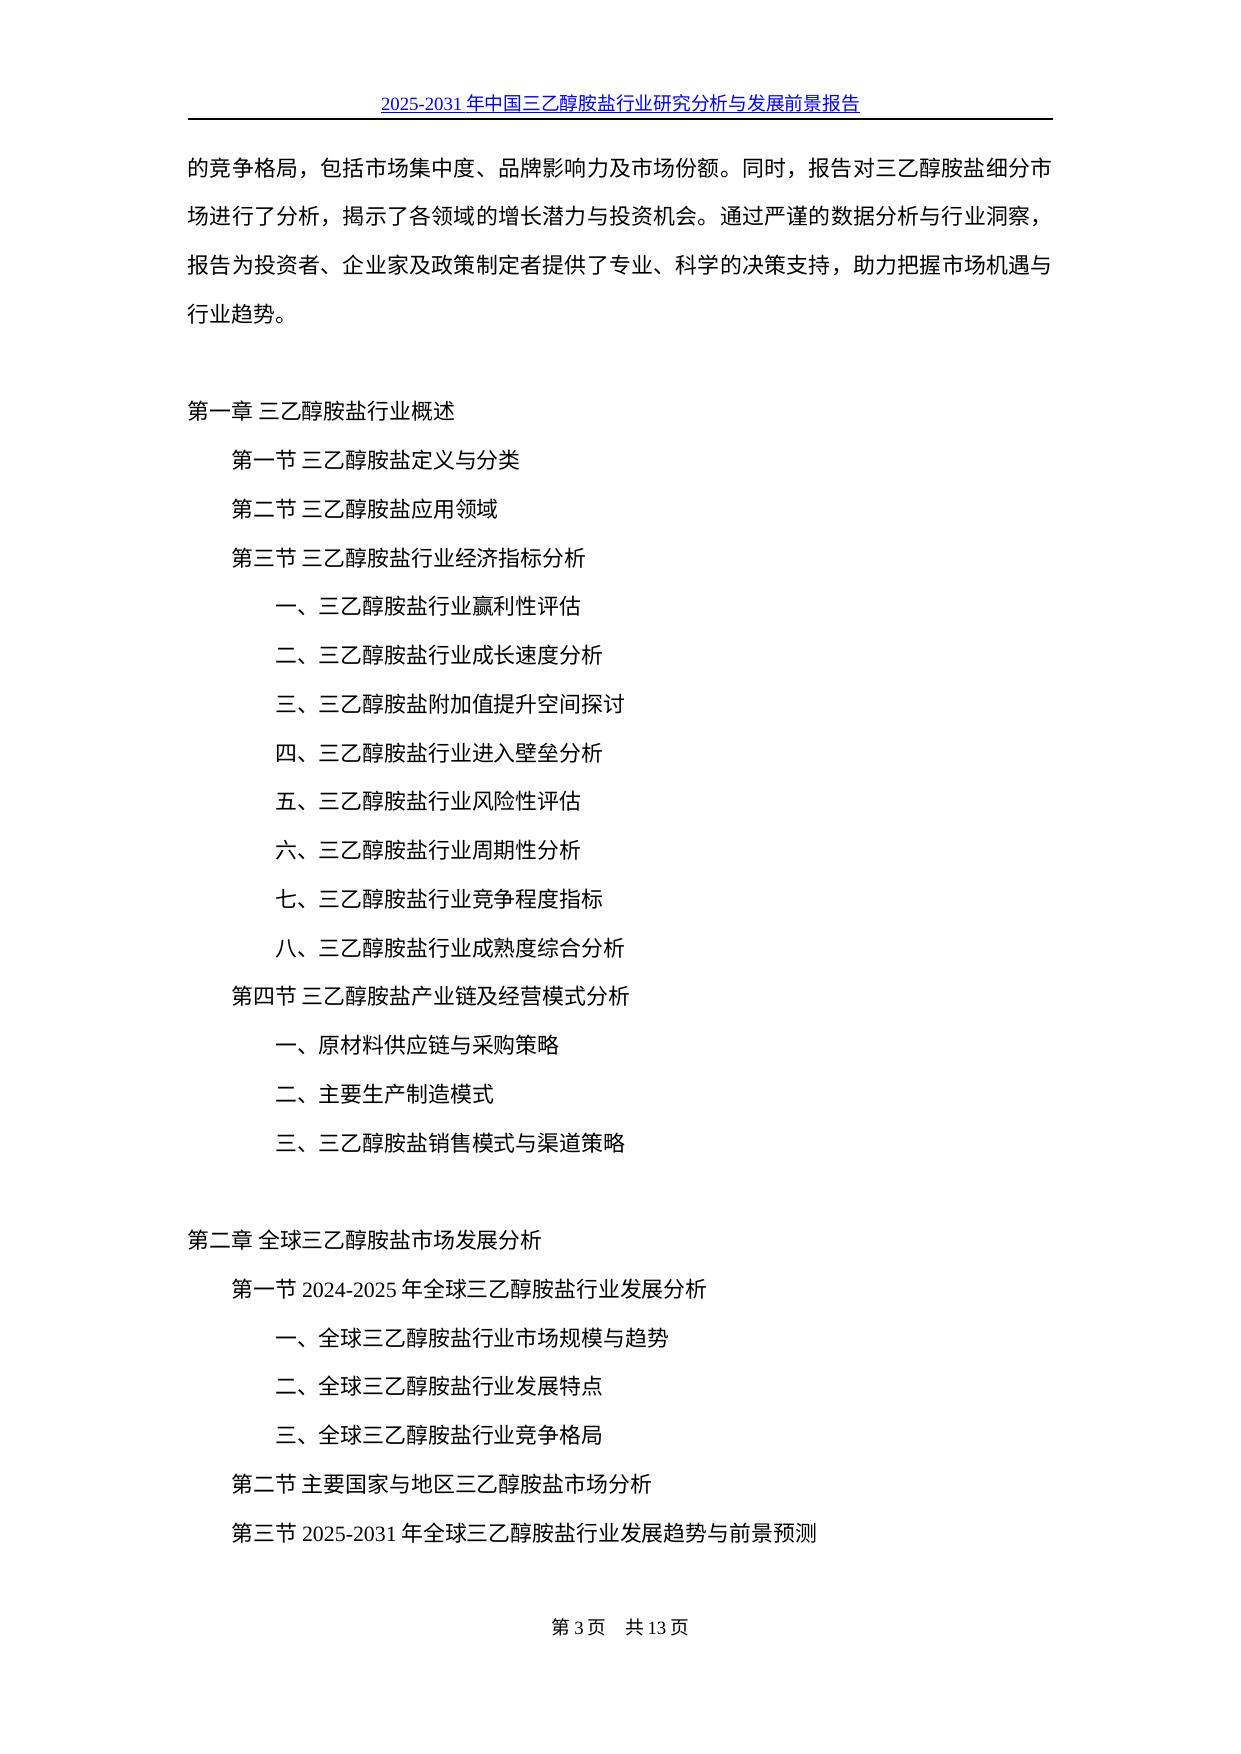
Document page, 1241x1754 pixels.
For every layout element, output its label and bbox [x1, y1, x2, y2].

text [187, 150, 1053, 1548]
